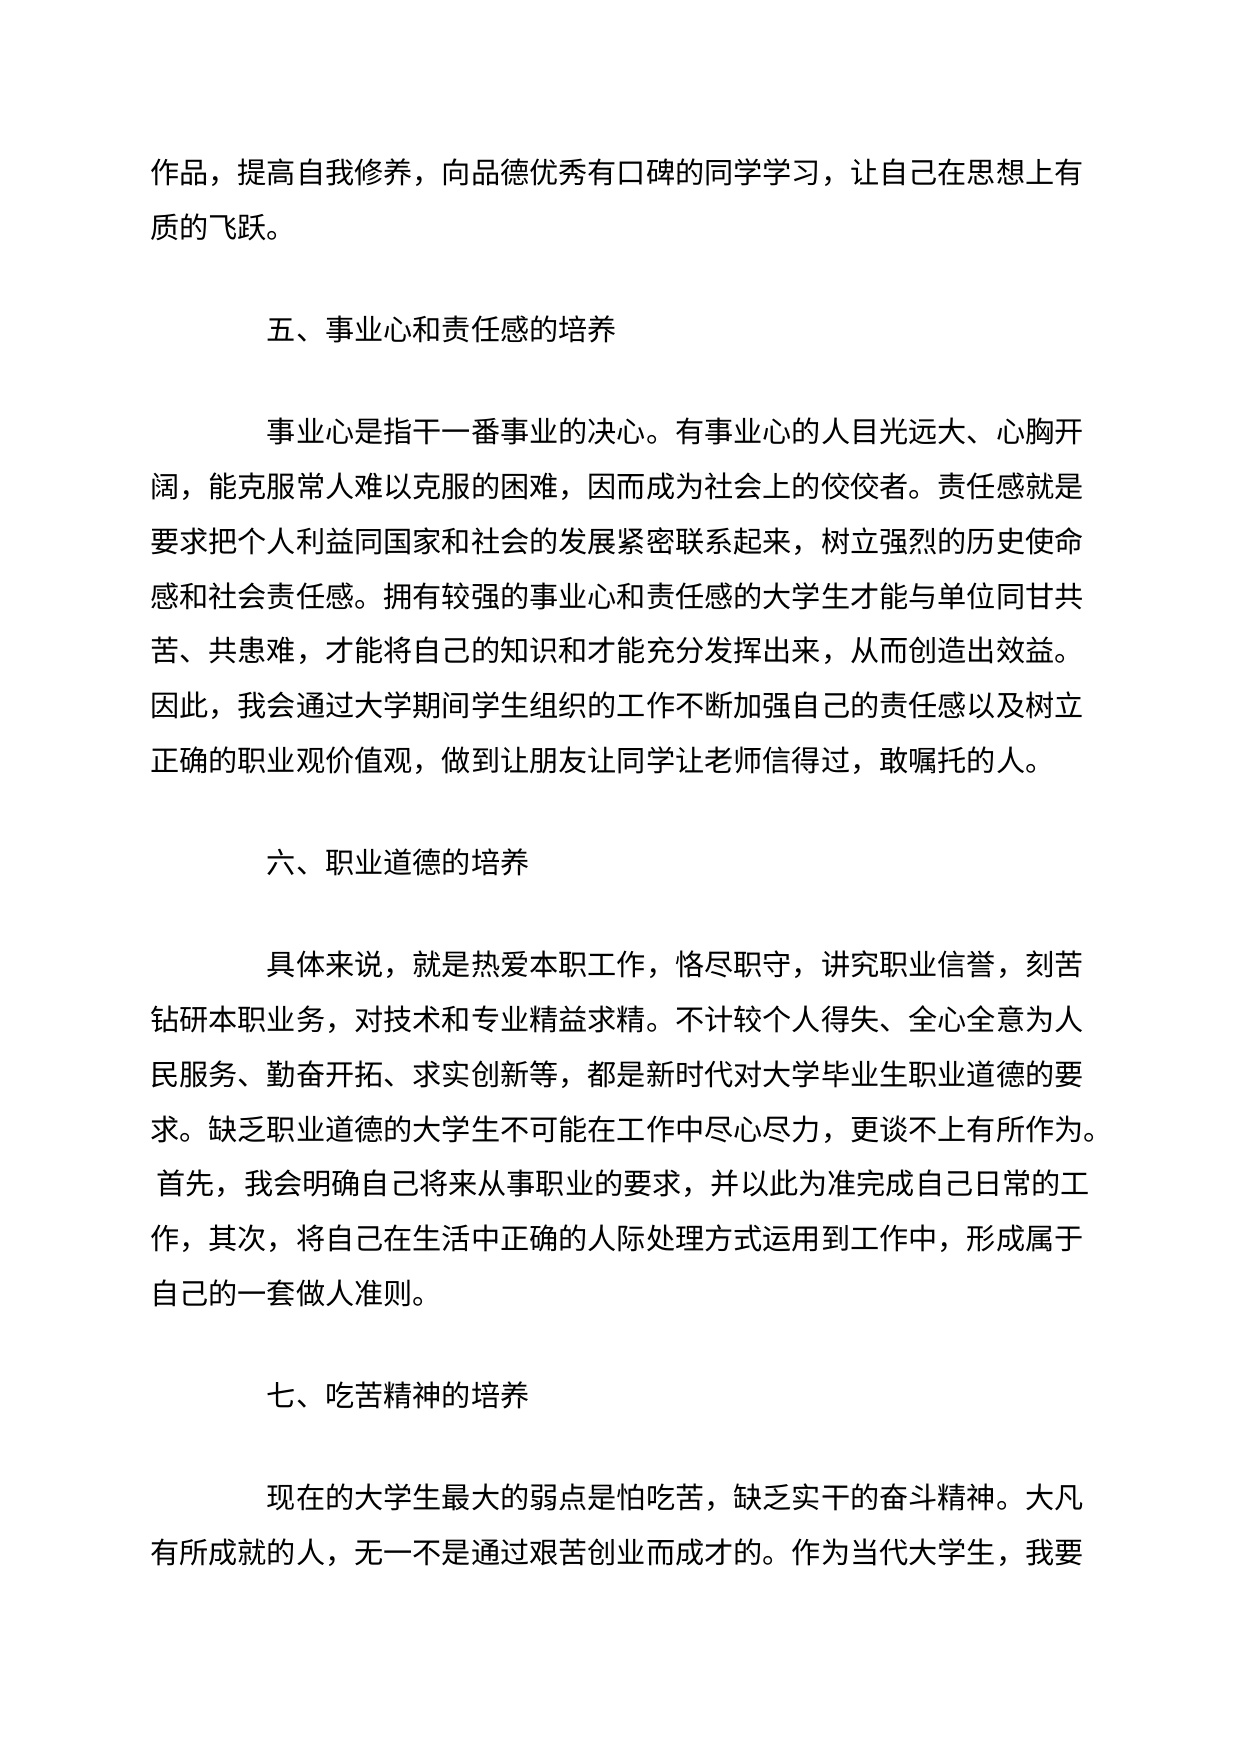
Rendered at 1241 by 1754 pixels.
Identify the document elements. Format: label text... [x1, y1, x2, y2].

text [150, 150, 1090, 247]
text 六、职业道德的培养 [150, 839, 1090, 882]
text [150, 1474, 1090, 1571]
text 事业心是指干一番事业的决心。有事业心的人目光远大、心胸开阔，能克服常人难以克服的困难，因而成为社会上的佼佼者。责任感就是要求把个人利益同国家和社会的发展紧密联系起来，树立强烈的历史使命感和社会责任感。拥有较强的事业心和责任感的大学生才能与单位同甘共苦、共患难，才能将自己的知识和才能充分发挥出来，从而创造出效益。 因此，我会通过大学期间学生组织的工作不断加强自己的责任感以及树立正确的职业观价值观，做到让朋友让同学让老师信得过，敢嘱托的人。 [150, 408, 1090, 780]
text 七、吃苦精神的培养 [150, 1372, 1090, 1415]
text 五、事业心和责任感的培养 [150, 307, 1090, 349]
text 具体来说，就是热爱本职工作，恪尽职守，讲究职业信誉，刻苦钻研本职业务，对技术和专业精益求精。不计较个人得失、全心全意为人民服务、勤奋开拓、求实创新等，都是新时代对大学毕业生职业道德的要求。缺乏职业道德的大学生不可能在工作中尽心尽力，更谈不上有所作为。 首先，我会明确自己将来从事职业的要求，并以此为准完成自己日常的工作，其次，将自己在生活中正确的人际处理方式运用到工作中，形成属于自己的一套做人准则。 [150, 941, 1090, 1313]
